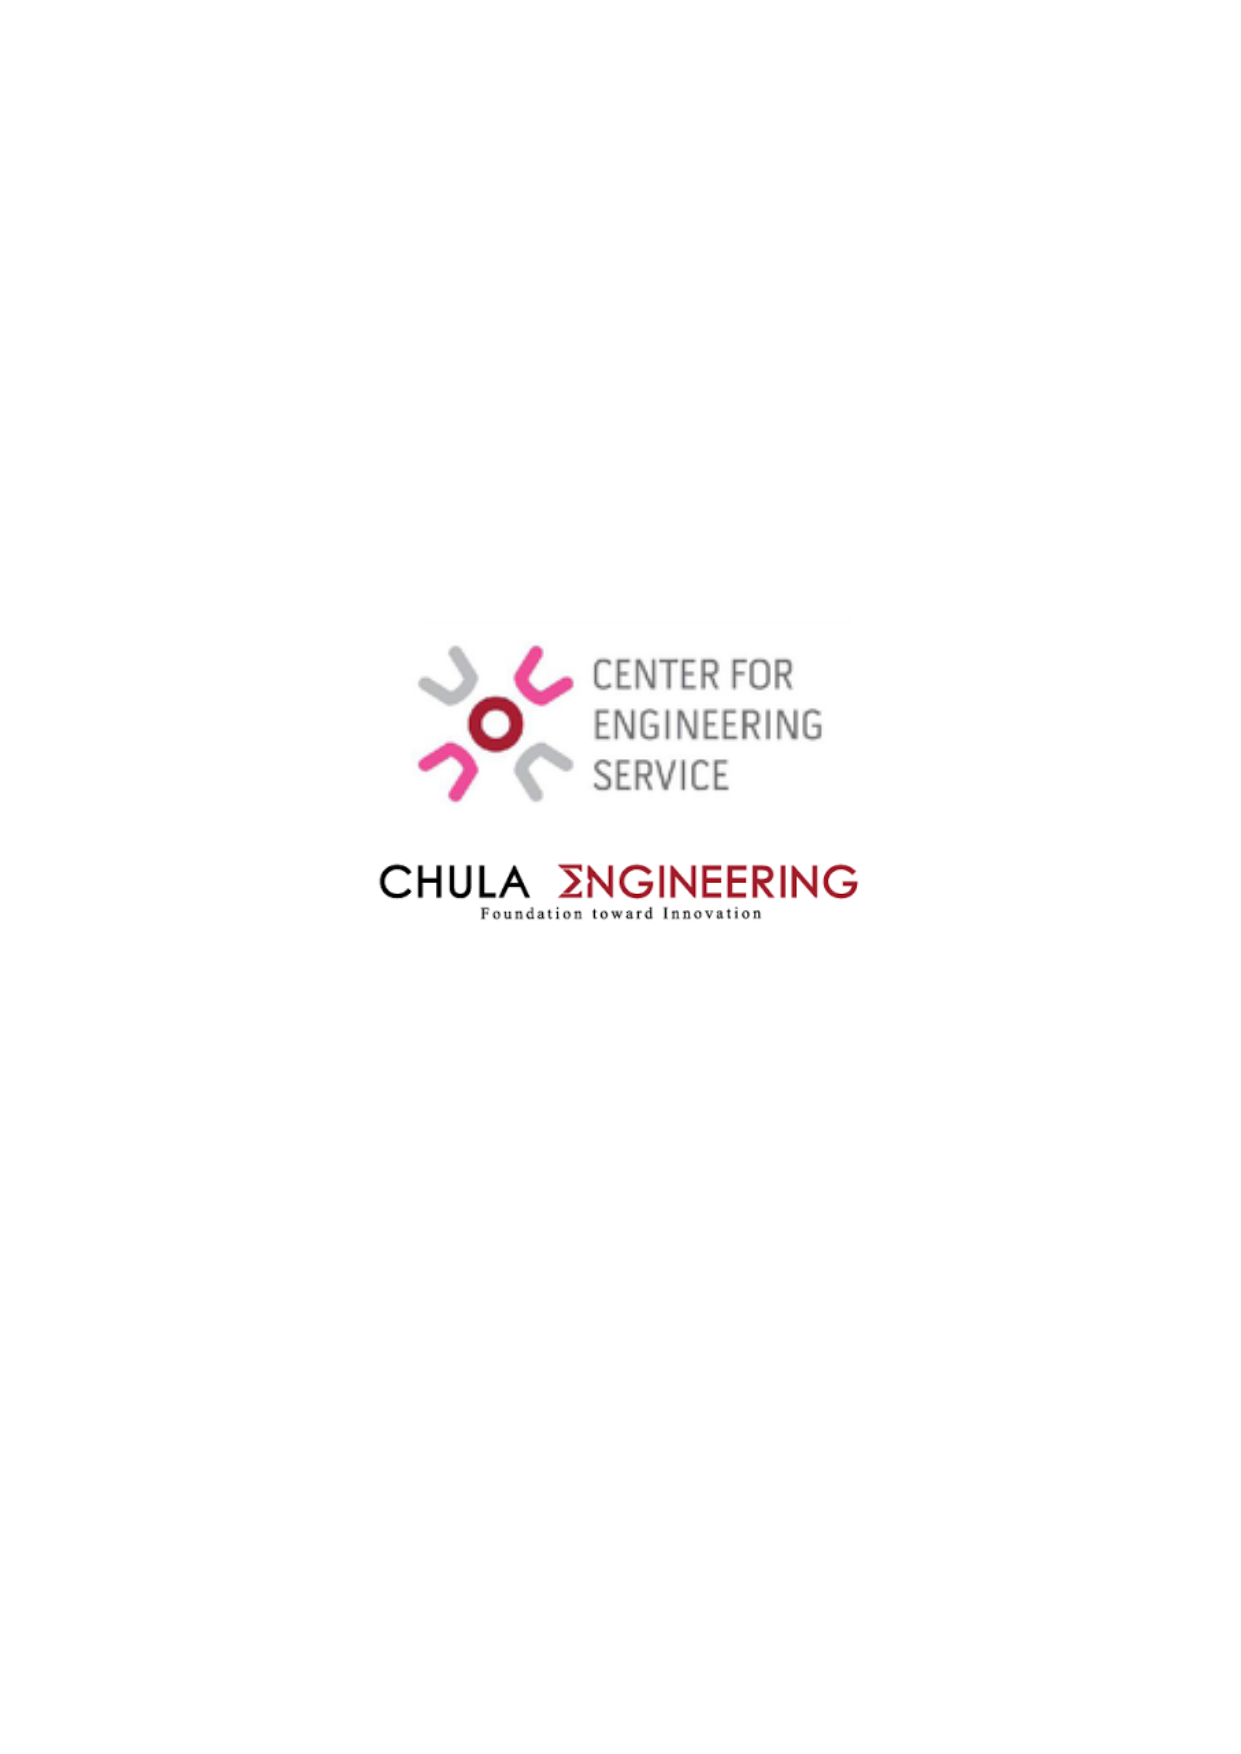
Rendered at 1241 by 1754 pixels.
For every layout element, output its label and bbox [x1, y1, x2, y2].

picture [372, 850, 868, 927]
picture [389, 621, 852, 830]
